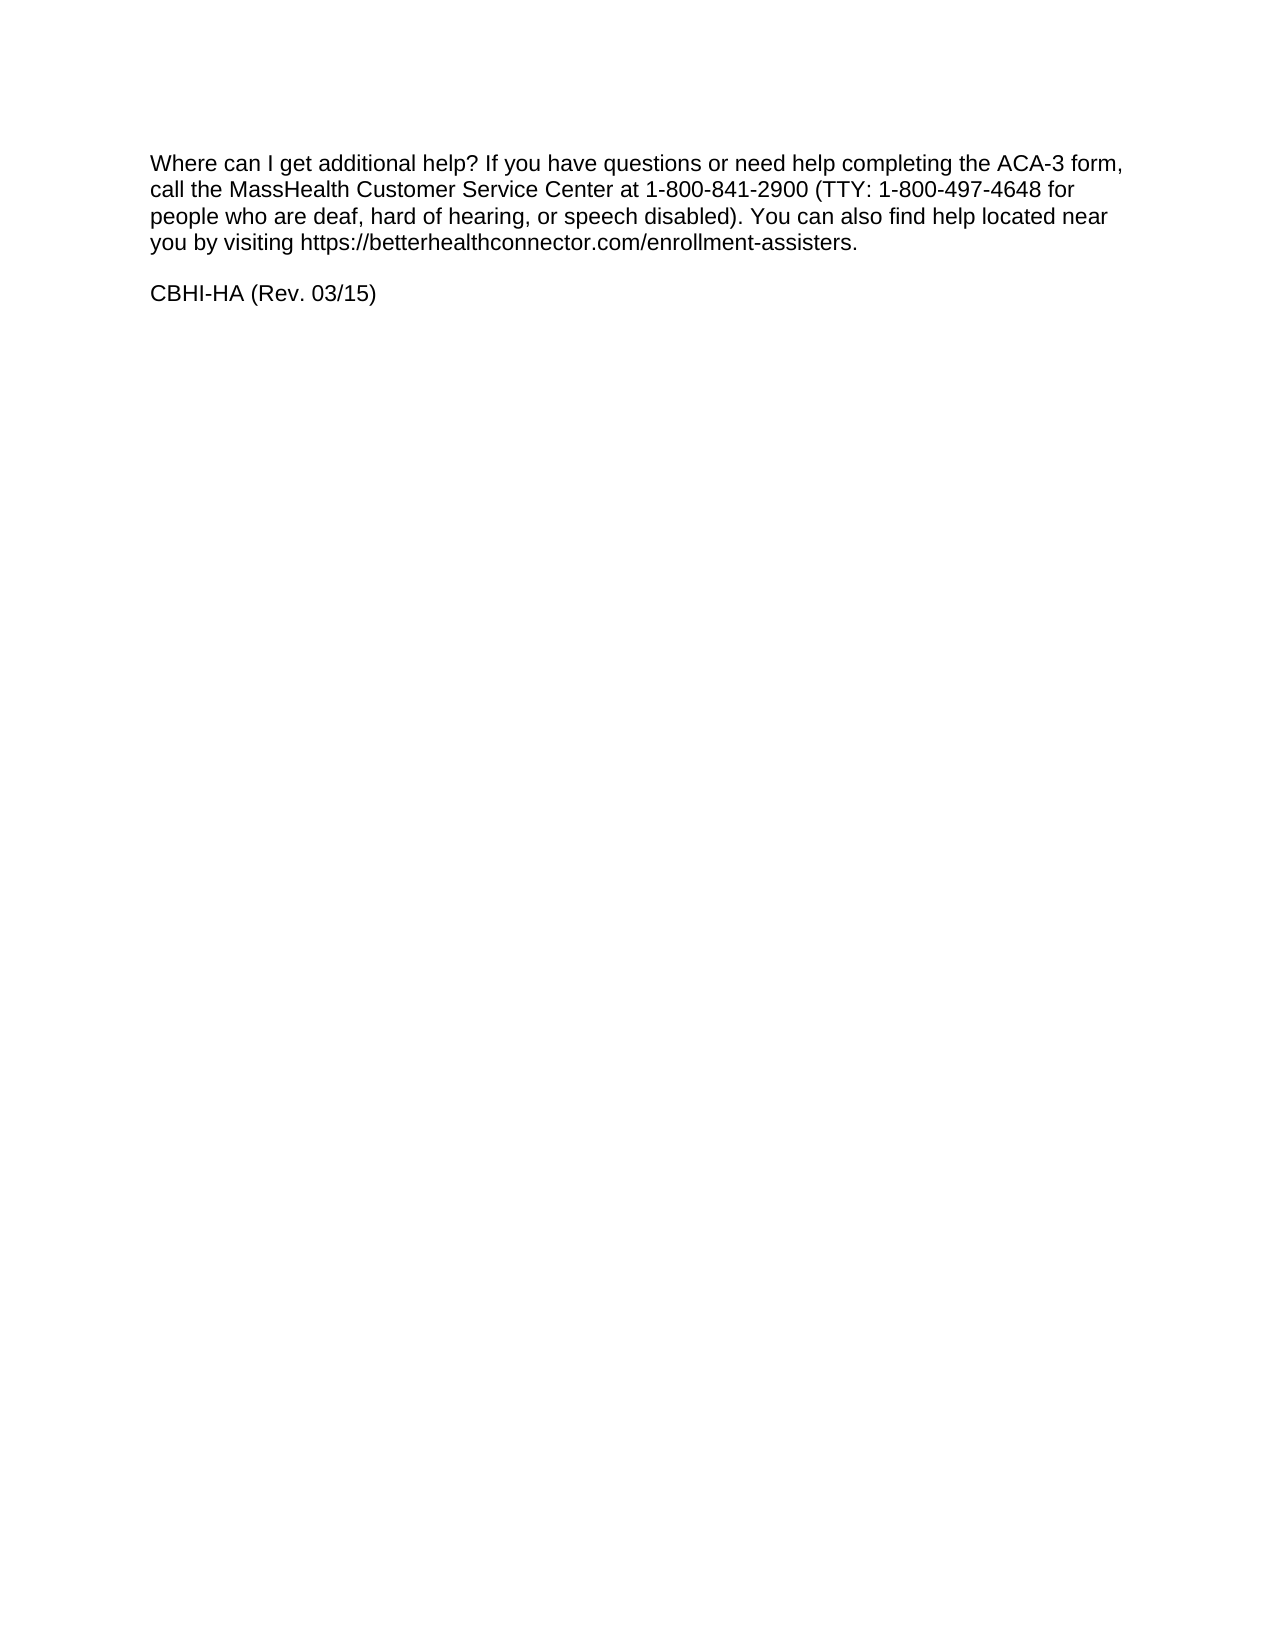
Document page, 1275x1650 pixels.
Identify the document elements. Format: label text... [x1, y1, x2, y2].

text CBHI-HA (Rev. 03/15) [150, 280, 1125, 307]
text Where can I get additional help? If you have questions or need help completing the ACA-3 form, call the MassHealth Customer Service Center at 1-800-841-2900 (TTY: 1-800-497-4648 for people who are deaf, hard of hearing, or speech disabled). You can also find help located near you by visiting https://betterhealthconnector.com/enrollment-assisters. [150, 150, 1125, 255]
